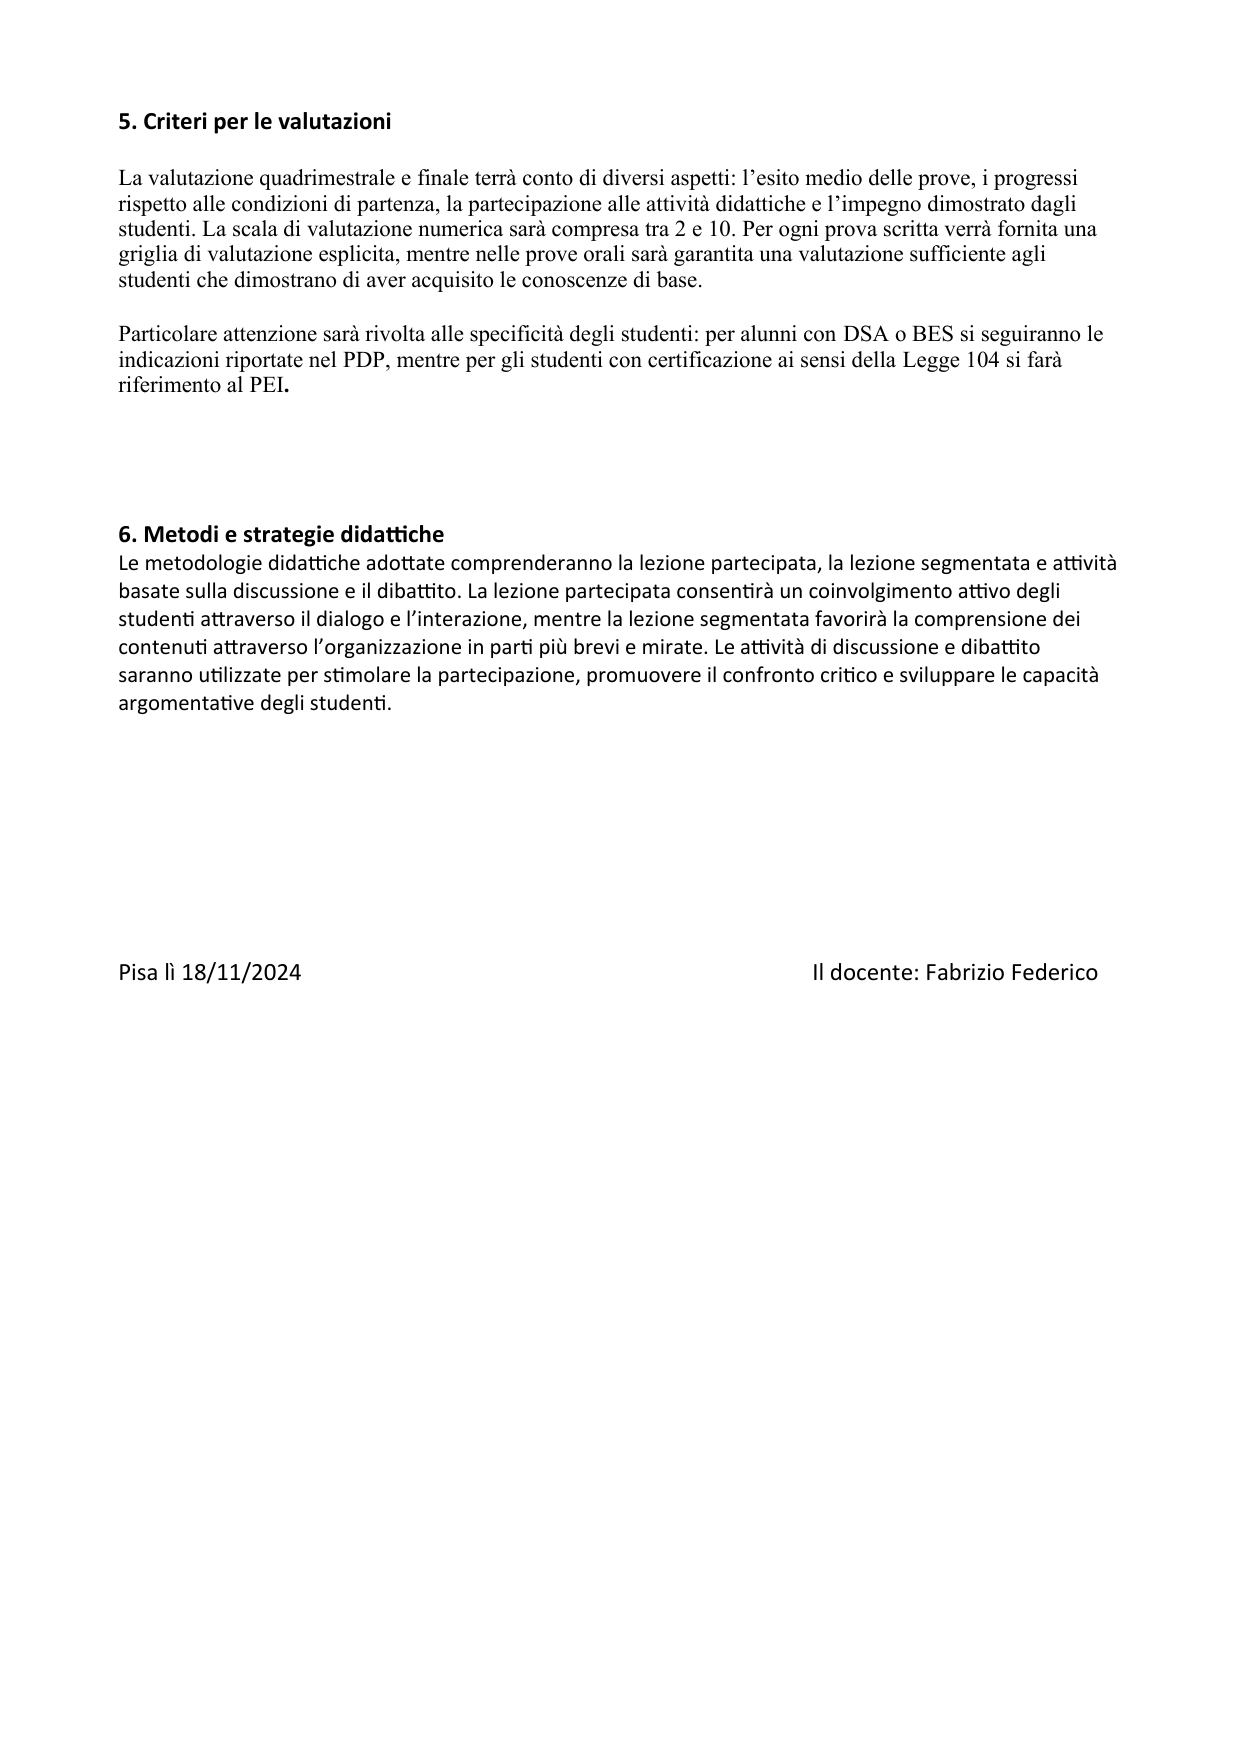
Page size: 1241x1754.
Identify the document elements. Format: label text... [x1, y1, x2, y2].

text Pisa lì 18/11/2024 Il docente: Fabrizio Federico [118, 957, 1122, 987]
text La valutazione quadrimestrale e finale terrà conto di diversi aspetti: l’esito medio delle prove, i progressi rispetto alle condizioni di partenza, la partecipazione alle attività didattiche e l’impegno dimostrato dagli studenti. La scala di valutazione numerica sarà compresa tra 2 e 10. Per ogni prova scritta verrà fornita una griglia di valutazione esplicita, mentre nelle prove orali sarà garantita una valutazione sufficiente agli studenti che dimostrano di aver acquisito le conoscenze di base. [118, 165, 1122, 292]
text Particolare attenzione sarà rivolta alle specificità degli studenti: per alunni con DSA o BES si seguiranno le indicazioni riportate nel PDP, mentre per gli studenti con certificazione ai sensi della Legge 104 si farà riferimento al PEI. [118, 321, 1122, 398]
text 5. Criteri per le valutazioni [118, 105, 1122, 136]
text Le metodologie didattiche adottate comprenderanno la lezione partecipata, la lezione segmentata e attività basate sulla discussione e il dibattito. La lezione partecipata consentirà un coinvolgimento attivo degli studenti attraverso il dialogo e l’interazione, mentre la lezione segmentata favorirà la comprensione dei contenuti attraverso l’organizzazione in parti più brevi e mirate. Le attività di discussione e dibattito saranno utilizzate per stimolare la partecipazione, promuovere il confronto critico e sviluppare le capacità argomentative degli studenti. [118, 549, 1122, 717]
text 6. Metodi e strategie didattiche [118, 518, 1122, 549]
